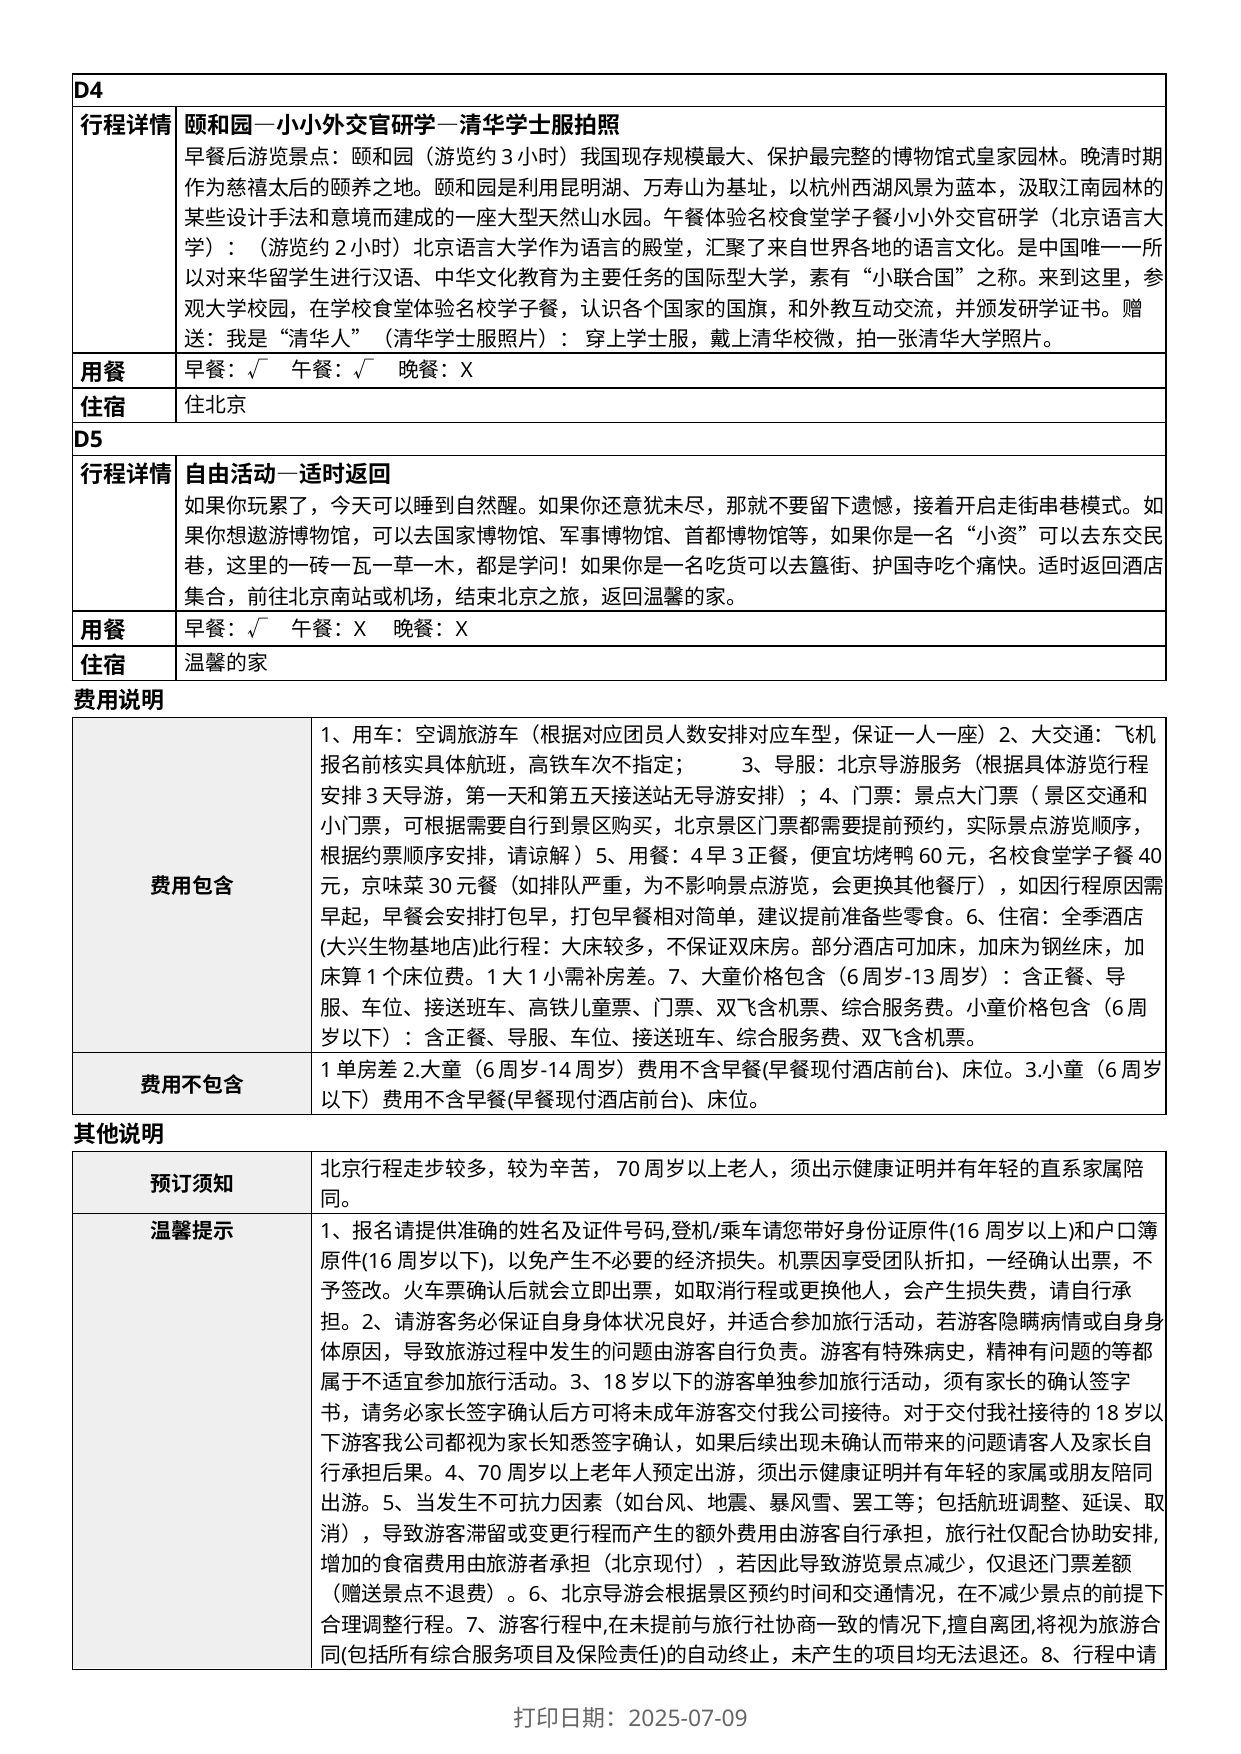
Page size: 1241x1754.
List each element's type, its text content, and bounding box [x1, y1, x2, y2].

table_cell 温馨的家 [177, 647, 1165, 680]
table_cell 颐和园—小小外交官研学—清华学士服拍照 早餐后游览景点：颐和园（游览约3小时） [177, 107, 1165, 352]
table_cell D5 [73, 423, 1165, 454]
table_cell 住宿 [73, 647, 175, 680]
table_cell 自由活动—适时返回 如果你玩累了，今天可以睡到自然醒。如果你还意犹未尽，那就不要留下遗憾，接着开启走街串巷模式。如果你想遨游博物馆，可以去国家博物馆、军事博物馆、首都博物馆等，如果你是一名“小资”可以去东交民巷，这里的一砖一瓦一草一木，都是学问！如果你是一名吃货可以去簋街、护国寺吃个痛快。 [177, 456, 1165, 610]
table_cell 用餐 [73, 354, 175, 387]
table_header 北京行程走步较多，较为辛苦， 70周岁以上老人，须出示健康证明并有年轻的直系家属陪同。 [312, 1152, 1165, 1213]
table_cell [312, 1214, 1165, 1668]
table_header 费用包含 [73, 718, 311, 1051]
table_cell 住北京 [177, 389, 1165, 422]
text 其他说明 [73, 1116, 1167, 1149]
table_cell 行程详情 [73, 456, 175, 610]
table_cell 早餐：√ 午餐：X 晚餐：X [177, 612, 1165, 645]
table_cell 早餐：√ 午餐：√ 晚餐：X [177, 354, 1165, 387]
table_cell 温馨提示 [73, 1214, 311, 1668]
table_header 1、用车：空调旅游车（根据对应团员人数安排对应车型，保证一人一座） [312, 718, 1165, 1051]
table_cell 用餐 [73, 612, 175, 645]
table_cell 住宿 [73, 389, 175, 422]
table_cell 费用不包含 [73, 1053, 311, 1114]
table_cell D4 [73, 75, 1165, 106]
table_cell 行程详情 [73, 107, 175, 352]
text 费用说明 [73, 682, 1167, 716]
table_header 预订须知 [73, 1152, 311, 1213]
table_cell 1单房差 [312, 1053, 1165, 1114]
